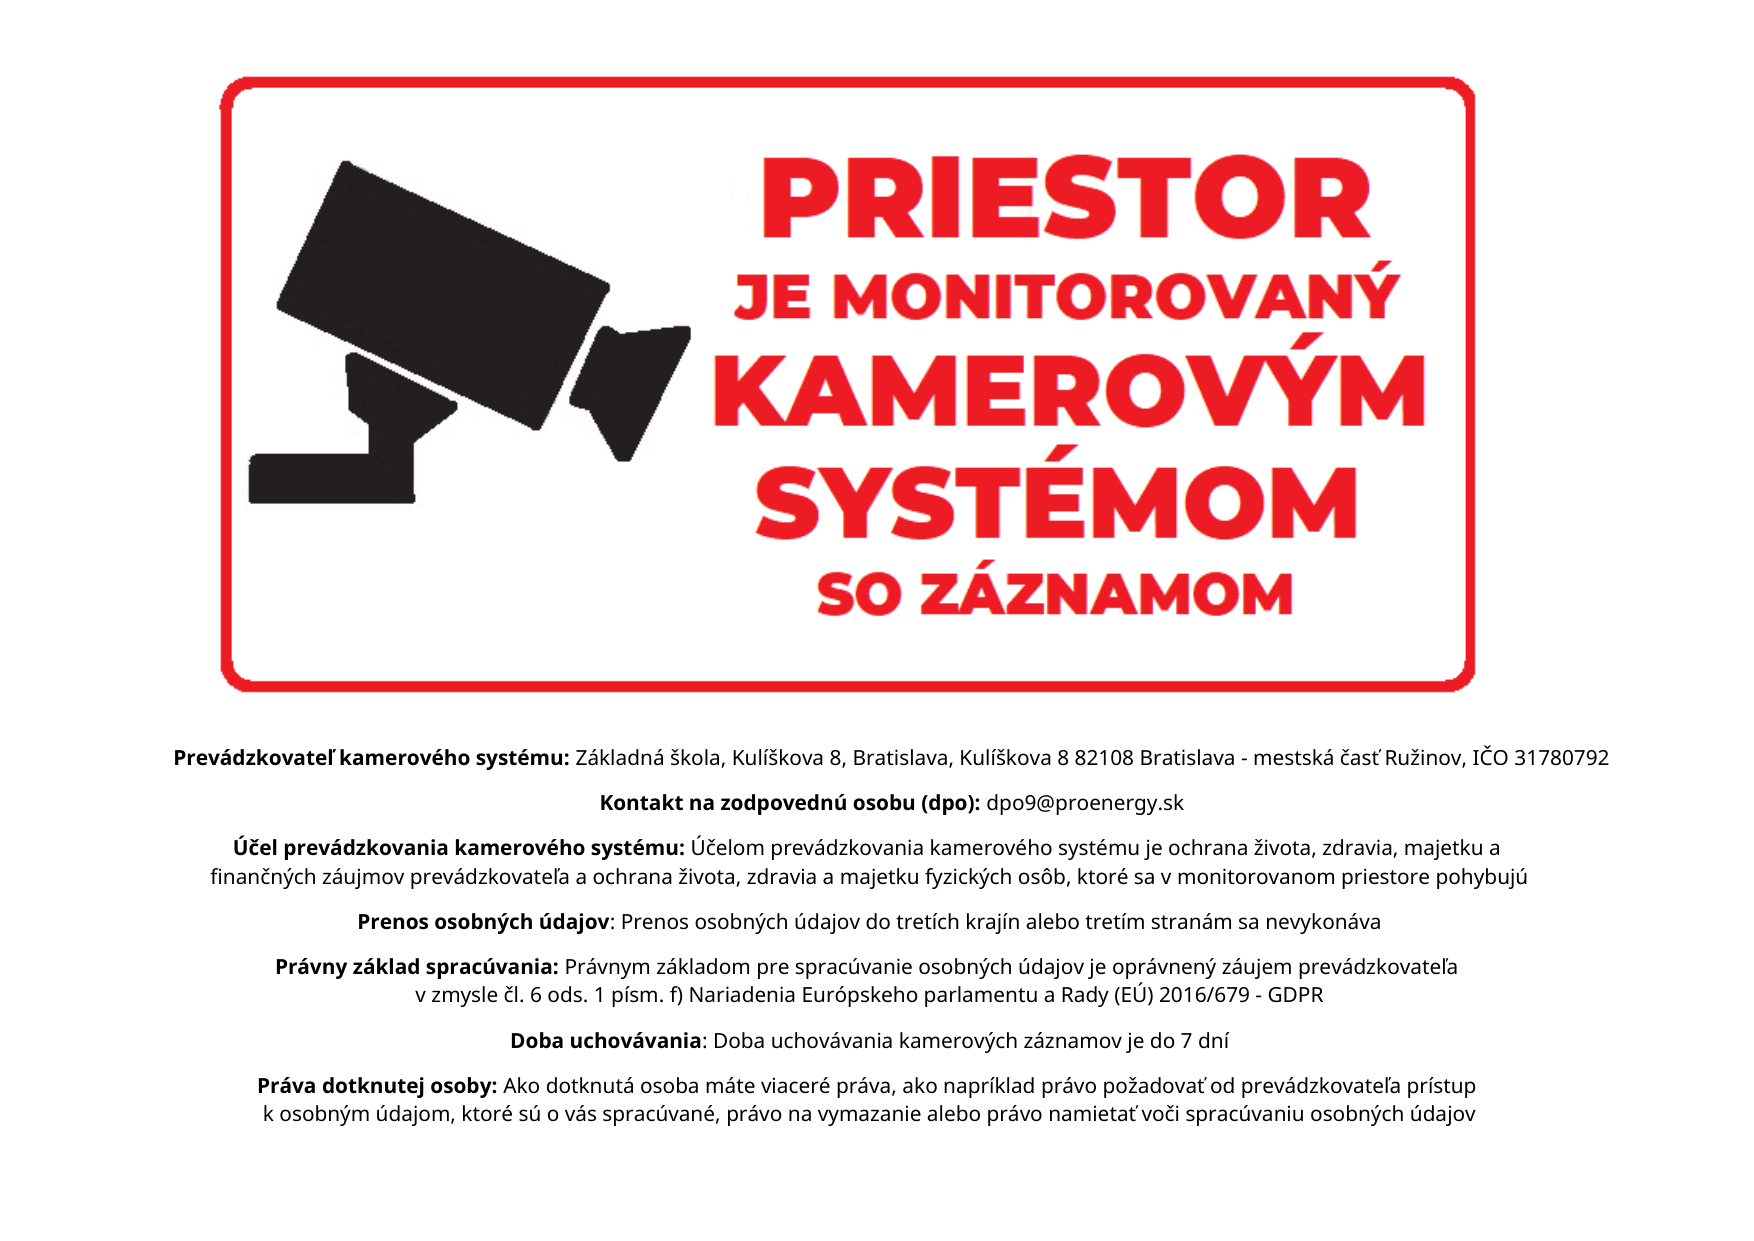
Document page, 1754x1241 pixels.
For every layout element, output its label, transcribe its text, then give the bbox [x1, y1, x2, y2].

text Práva dotknutej osoby: Ako dotknutá osoba máte viaceré práva, ako napríklad právo požadovať od prevádzkovateľa prístup k osobným údajom, ktoré sú o vás spracúvané, právo na vymazanie alebo právo namietať voči spracúvaniu osobných údajov [1, 1071, 1738, 1128]
text Právny základ spracúvania: Právnym základom pre spracúvanie osobných údajov je oprávnený záujem prevádzkovateľa v zmysle čl. 6 ods. 1 písm. f) Nariadenia Európskeho parlamentu a Rady (EÚ) 2016/679 - GDPR [1, 952, 1738, 1009]
picture [218, 75, 1480, 697]
text Prevádzkovateľ kamerového systému: Základná škola, Kulíškova 8, Bratislava, Kulíškova 8 82108 Bratislava - mestská časť Ružinov, IČO 31780792 [45, 743, 1738, 772]
text Doba uchovávania: Doba uchovávania kamerových záznamov je do 7 dní [1, 1026, 1738, 1054]
text Kontakt na zodpovednú osobu (dpo): dpo9@proenergy.sk [45, 788, 1738, 817]
text Prenos osobných údajov: Prenos osobných údajov do tretích krajín alebo tretím stranám sa nevykonáva [1, 907, 1738, 936]
text Účel prevádzkovania kamerového systému: Účelom prevádzkovania kamerového systému je ochrana života, zdravia, majetku a finančných záujmov prevádzkovateľa a ochrana života, zdravia a majetku fyzických osôb, ktoré sa v monitorovanom priestore pohybujú [1, 833, 1738, 890]
